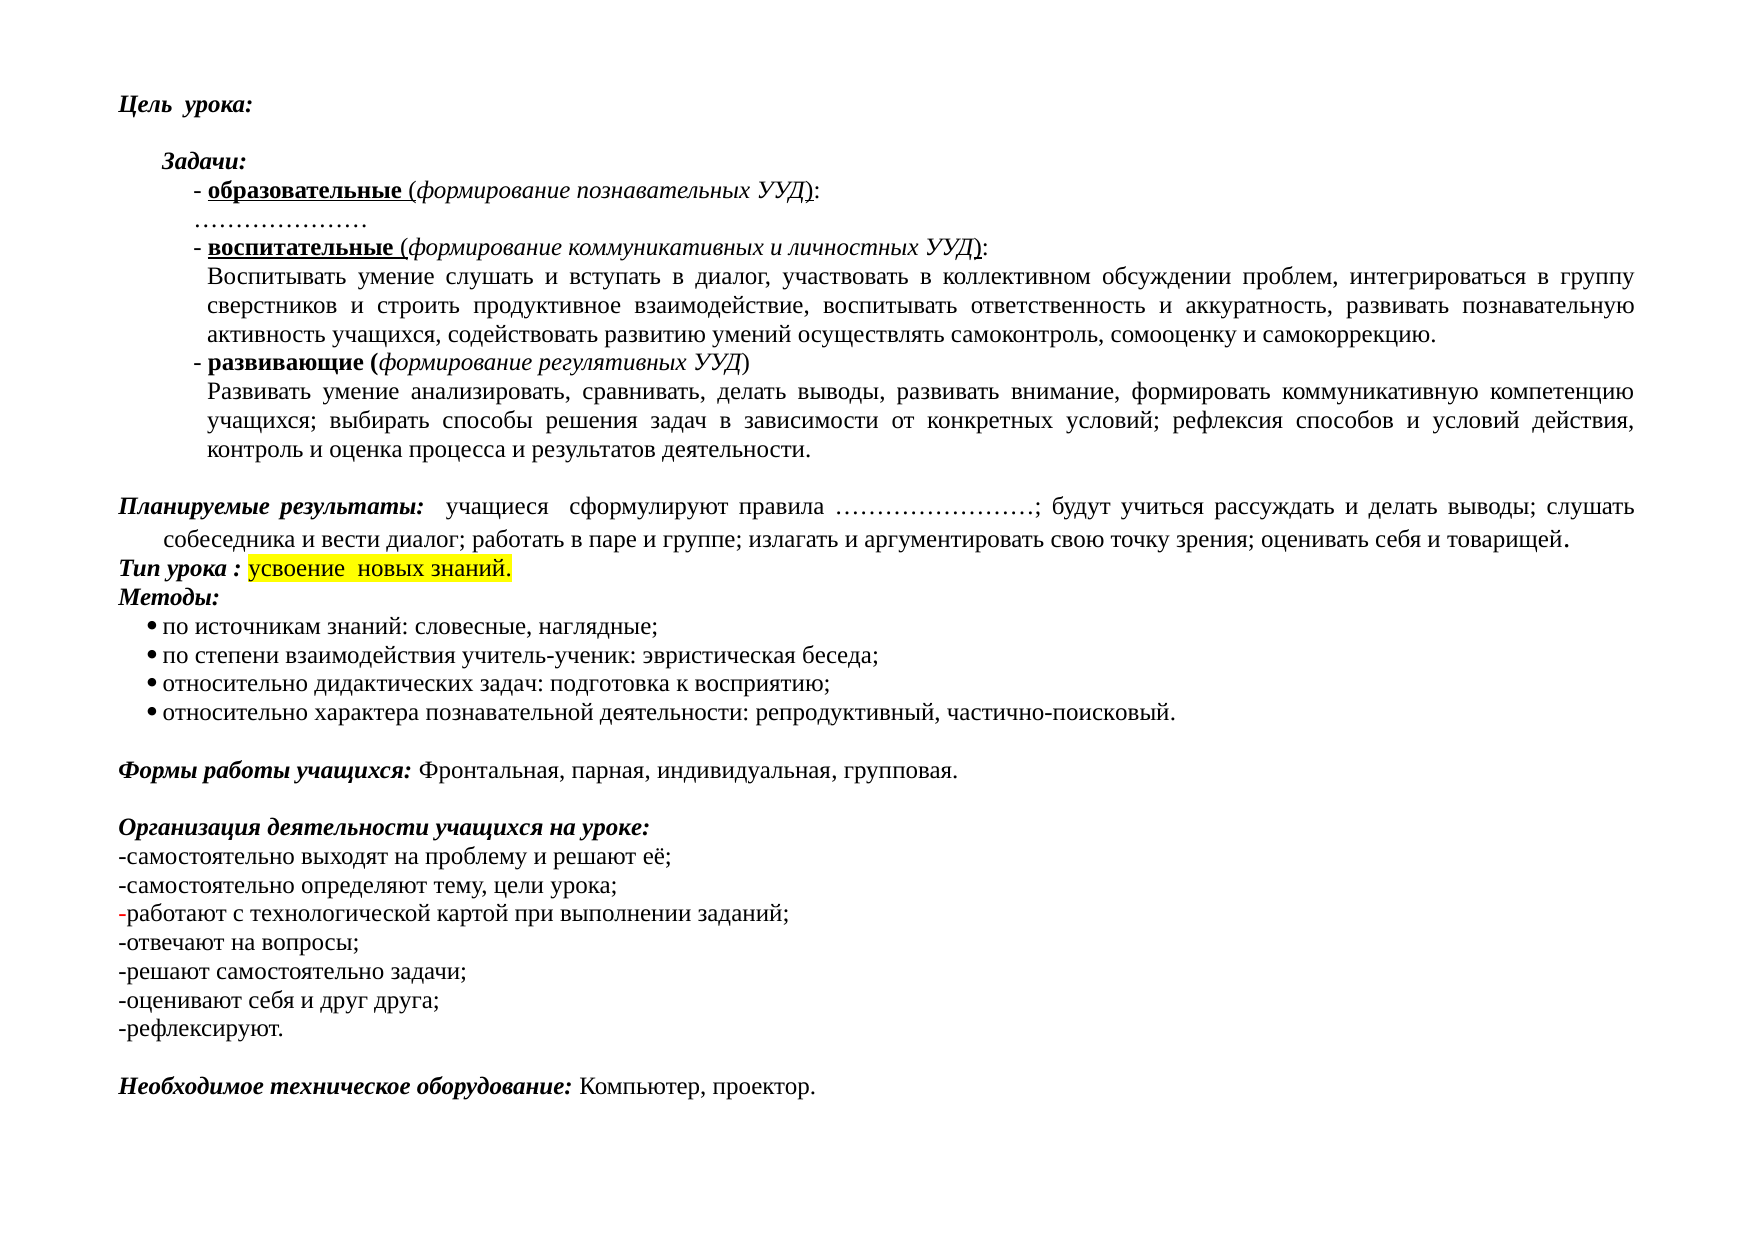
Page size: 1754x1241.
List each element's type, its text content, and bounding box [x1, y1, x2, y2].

list Организация деятельности учащихся на уроке: [118, 812, 1636, 841]
text Воспитывать умение слушать и вступать в диалог, участвовать в коллективном обсуждении проблем, интегрироваться в группу сверстников и строить продуктивное взаимодействие, воспитывать ответственность и аккуратность, развивать познавательную активность учащихся, содействовать развитию умений осуществлять самоконтроль, сомооценку и самокоррекцию. [207, 261, 1636, 347]
text -самостоятельно выходят на проблему и решают её; [118, 841, 1636, 870]
text ………………… [156, 204, 1636, 232]
text Цель урока: [118, 89, 1636, 117]
text Необходимое техническое оборудование: Компьютер, проектор. [118, 1071, 1636, 1100]
list по источникам знаний: словесные, наглядные; [148, 611, 1636, 640]
text -работают с технологической картой при выполнении заданий; [118, 898, 1636, 927]
list по степени взаимодействия учитель-ученик: эвристическая беседа; [148, 640, 1636, 668]
list относительно дидактических задач: подготовка к восприятию; [148, 668, 1636, 697]
text -самостоятельно определяют тему, цели урока; [118, 870, 1636, 898]
text - образовательные (формирование познавательных УУД): [118, 175, 1636, 204]
text -рефлексируют. [118, 1013, 1636, 1042]
text Задачи: [118, 146, 1589, 175]
text Развивать умение анализировать, сравнивать, делать выводы, развивать внимание, формировать коммуникативную компетенцию учащихся; выбирать способы решения задач в зависимости от конкретных условий; рефлексия способов и условий действия, контроль и оценка процесса и результатов деятельности. [207, 376, 1636, 462]
text -отвечают на вопросы; [118, 927, 1636, 956]
text - воспитательные (формирование коммуникативных и личностных УУД): [118, 232, 1636, 261]
text - развивающие (формирование регулятивных УУД) [118, 347, 1636, 376]
text -решают самостоятельно задачи; [118, 956, 1636, 985]
list Планируемые результаты: учащиеся сформулируют правила ……………………; будут учиться рассуждать и делать выводы; слушать собеседника и вести диалог; работать в паре и группе; излагать и аргументировать свою точку зрения; оценивать себя и товарищей. [118, 491, 1636, 553]
text Формы работы учащихся: Фронтальная, парная, индивидуальная, групповая. [118, 755, 1636, 783]
text Методы: [118, 582, 1636, 611]
text Тип урока : усвоение новых знаний. [118, 553, 1636, 582]
text -оценивают себя и друг друга; [118, 985, 1636, 1013]
list относительно характера познавательной деятельности: репродуктивный, частично-поисковый. [148, 697, 1636, 726]
